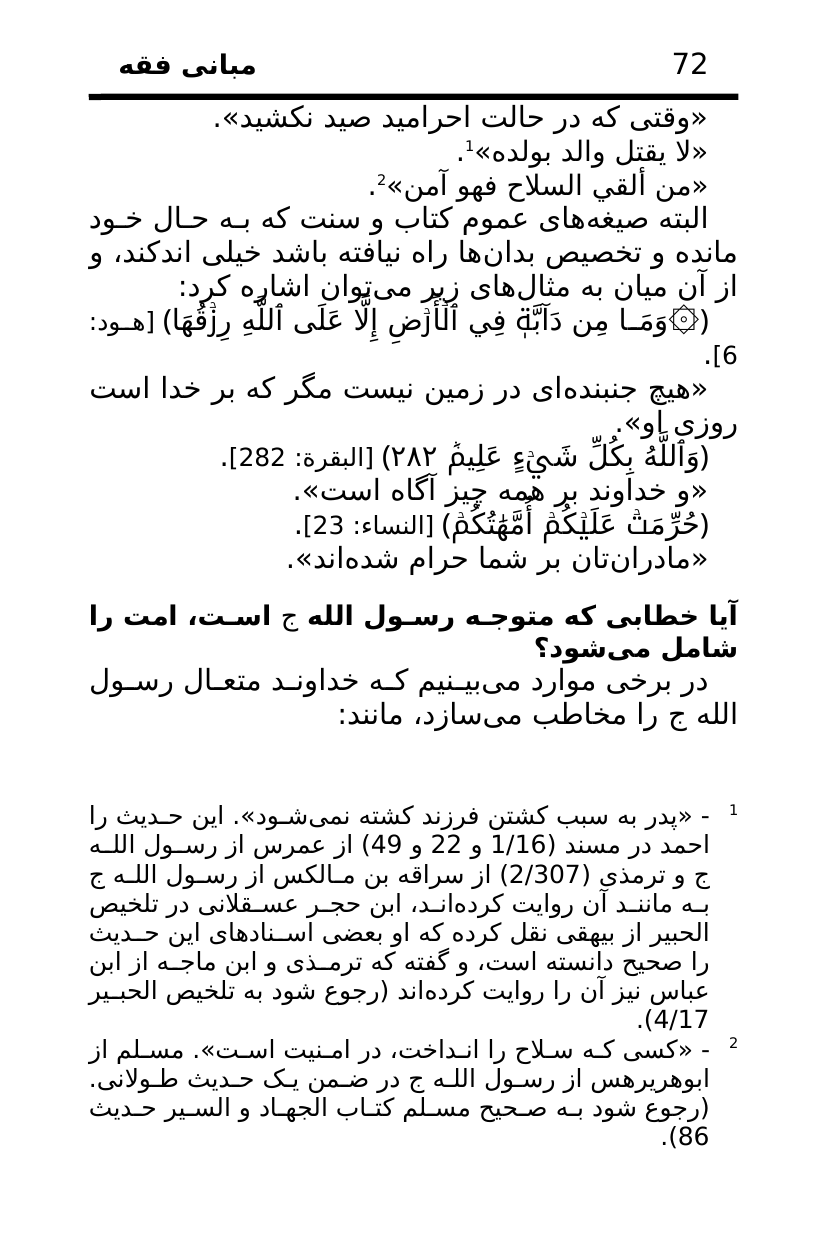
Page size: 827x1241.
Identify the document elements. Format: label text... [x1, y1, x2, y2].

text «لا یقتل والد بولده». [89, 134, 738, 168]
text ﴿۞وَمَا مِن دَآبَّةٖ فِي ٱلۡأَرۡضِ إِلَّا عَلَى ٱللَّهِ رِزۡقُهَا﴾ [هود: 6]. [89, 304, 738, 372]
text در برخی موارد می‌بینیم که خداوند متعال رسول الله ج را مخاطب می‌سازد، مانند‌: [89, 663, 738, 731]
text آیا خطابی که متوجه رسول الله ج است، امت را شامل می‌شود؟ [89, 600, 738, 663]
text «من ألقي السلاح فهو آمن». [89, 168, 738, 202]
text «وقتی که در حالت احرامید صید نکشید». [89, 100, 738, 134]
text «و خداوند بر همه چیز آگاه است». [89, 473, 738, 507]
text «مادران‌تان بر شما حرام شده‌اند». [89, 541, 738, 575]
text ﴿وَٱللَّهُ بِكُلِّ شَيۡءٍ عَلِيمٞ ٢٨٢﴾ [البقرة: 282]. [89, 439, 738, 473]
text البته صیغه‌های عموم کتاب و سنت که به حال خود مانده و تخصیص بدان‌ها راه نیافته باشد خیلی اندکند، و از آن میان به مثال‌های زیر می‌توان اشاره کرد‌: [89, 202, 738, 304]
text «هیچ جنبنده‌ای در زمین نیست مگر که بر خدا است روزی او». [89, 372, 738, 439]
text ﴿حُرِّمَتۡ عَلَيۡكُمۡ أُمَّهَٰتُكُمۡ﴾ [النساء: 23]. [89, 507, 738, 541]
